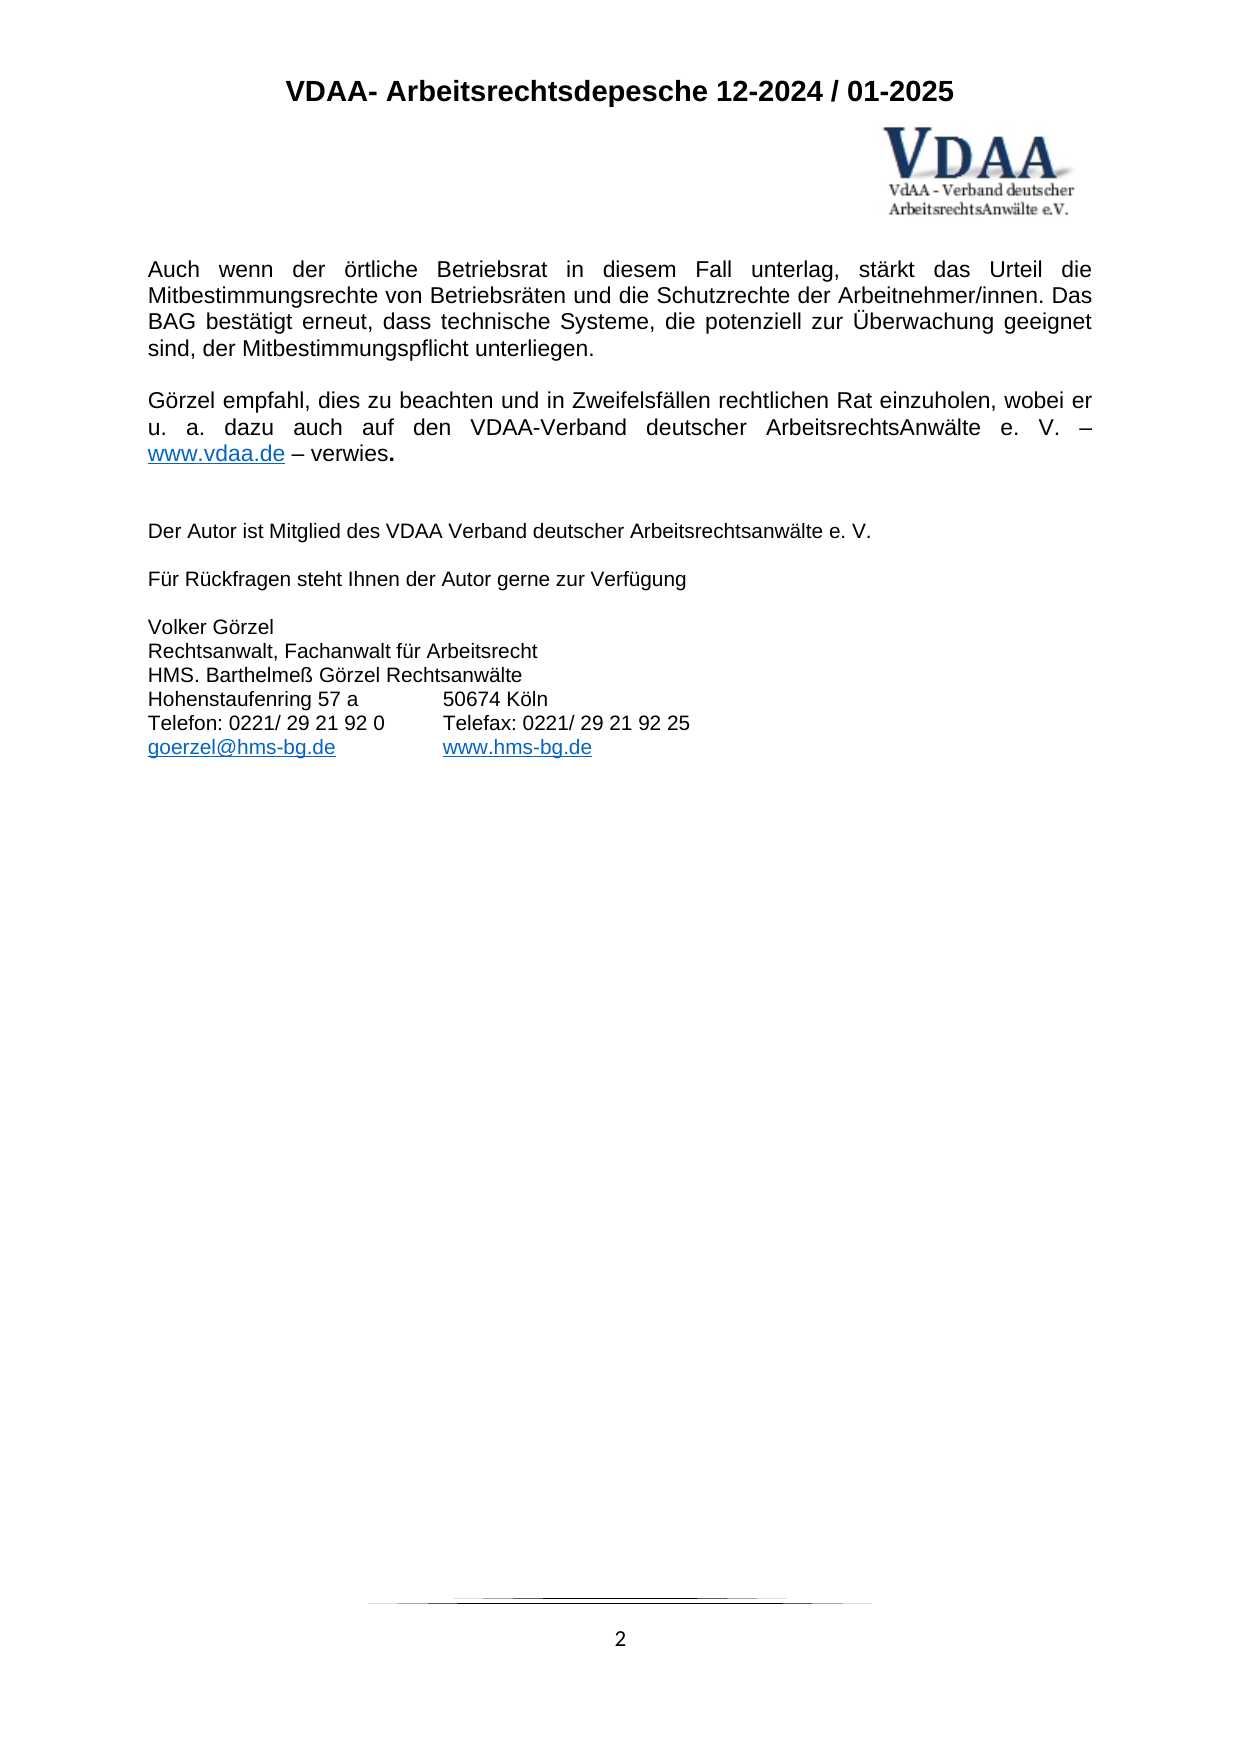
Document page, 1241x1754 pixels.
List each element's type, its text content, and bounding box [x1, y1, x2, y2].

picture [877, 126, 1093, 218]
text goerzel@hms-bg.de www.hms-bg.de [148, 735, 1093, 759]
text Rechtsanwalt, Fachanwalt für Arbeitsrecht [148, 639, 1093, 663]
text Telefon: 0221/ 29 21 92 0 Telefax: 0221/ 29 21 92 25 [148, 711, 1093, 735]
text Auch wenn der örtliche Betriebsrat in diesem Fall unterlag, stärkt das Urteil die Mitbestimmungsrechte von Betriebsräten und die Schutzrechte der Arbeitnehmer/innen. Das BAG bestätigt erneut, dass technische Systeme, die potenziell zur Überwachung geeignet sind, der Mitbestimmungspflicht unterliegen. [148, 256, 1093, 361]
text Hohenstaufenring 57 a 50674 Köln [148, 687, 1093, 711]
text Görzel empfahl, dies zu beachten und in Zweifelsfällen rechtlichen Rat einzuholen, wobei er u. a. dazu auch auf den VDAA-Verband deutscher ArbeitsrechtsAnwälte e. V. – www.vdaa.de – verwies. [148, 387, 1093, 466]
text Für Rückfragen steht Ihnen der Autor gerne zur Verfügung [148, 567, 1093, 591]
text HMS. Barthelmeß Görzel Rechtsanwälte [148, 663, 1093, 687]
text Volker Görzel [148, 615, 1093, 639]
text Der Autor ist Mitglied des VDAA Verband deutscher Arbeitsrechtsanwälte e. V. [148, 519, 1093, 543]
